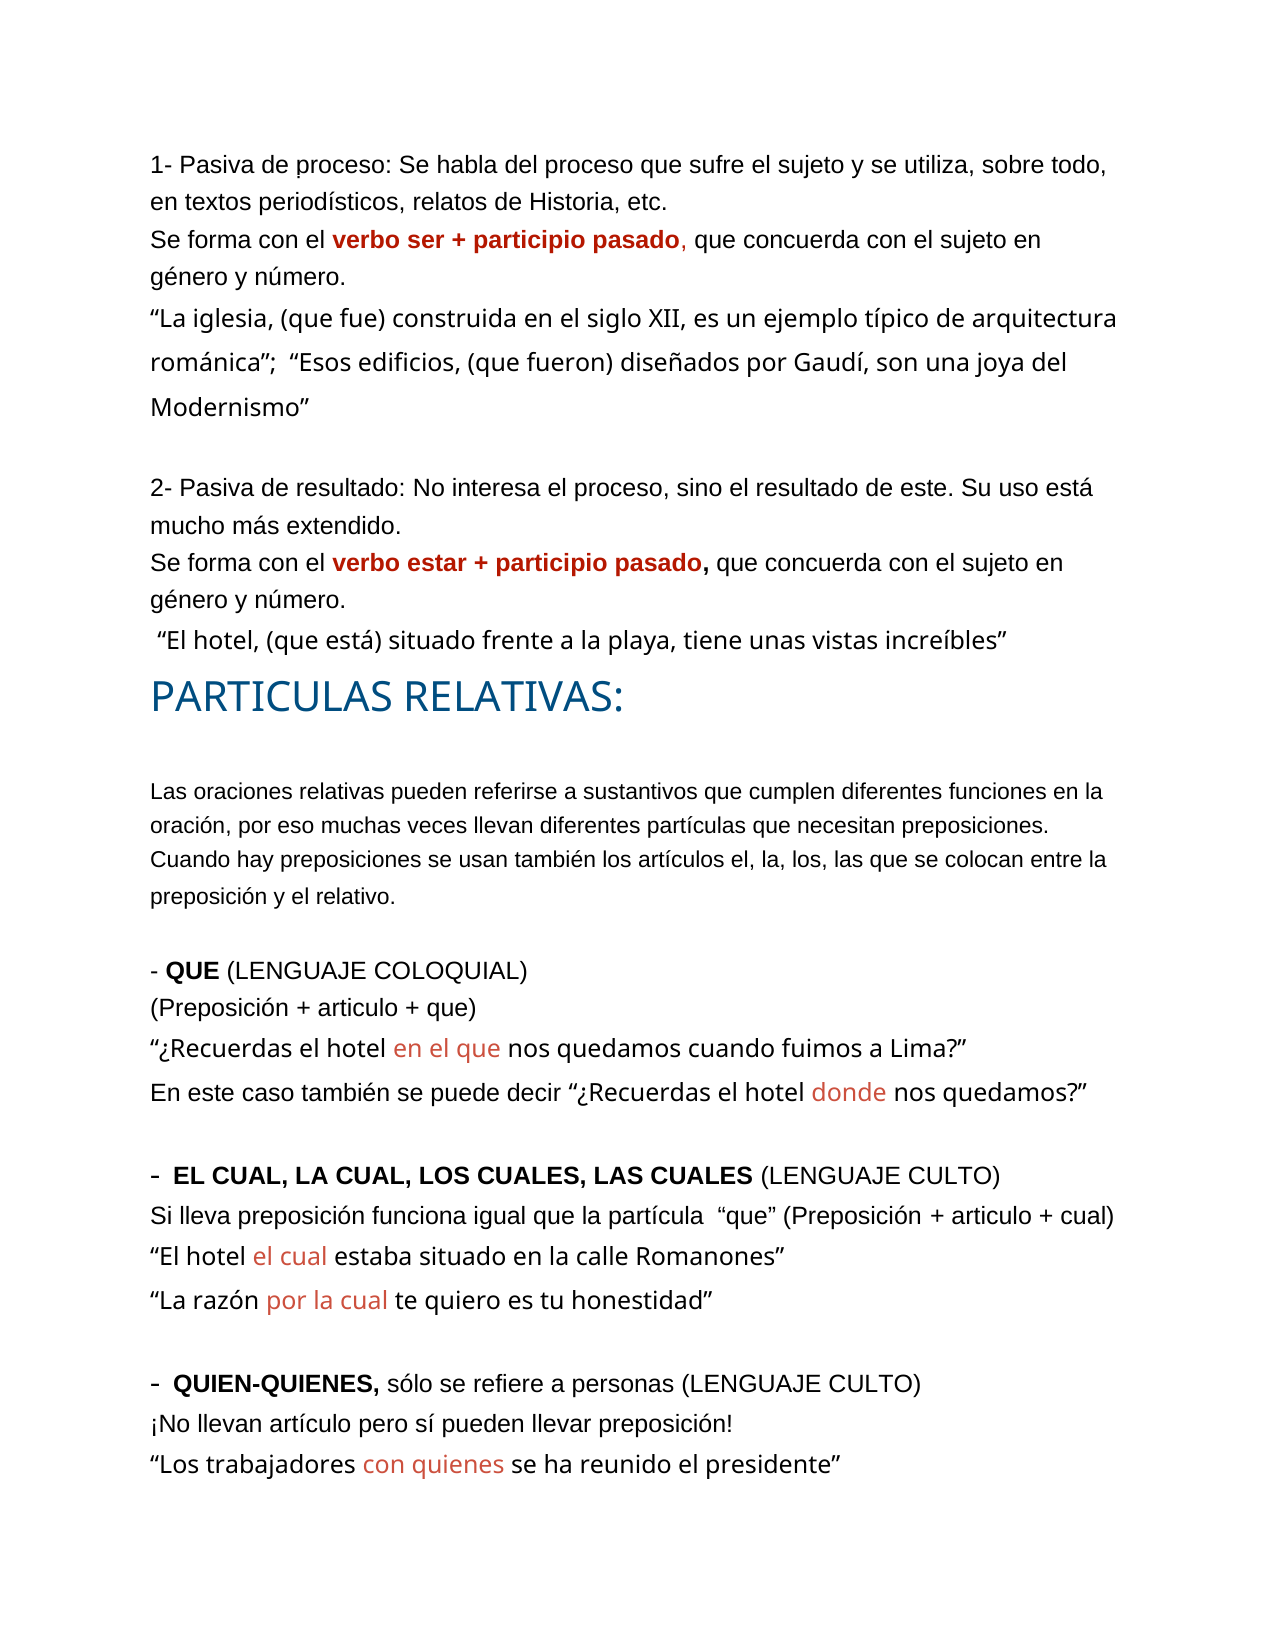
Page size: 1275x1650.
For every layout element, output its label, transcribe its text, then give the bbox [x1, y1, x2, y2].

text “Los trabajadores con quienes se ha reunido el presidente” [150, 1447, 1125, 1481]
text Se forma con el verbo estar + participio pasado, que concuerda con el sujeto en género y número. [150, 548, 1125, 614]
text “El hotel, (que está) situado frente a la playa, tiene unas vistas increíbles” [150, 623, 1125, 657]
text - QUE (LENGUAJE COLOQUIAL) [150, 956, 1125, 984]
text “¿Recuerdas el hotel en el que nos quedamos cuando fuimos a Lima?” [150, 1030, 1125, 1064]
list EL CUAL, LA CUAL, LOS CUALES, LAS CUALES (LENGUAJE CULTO) [150, 1156, 1125, 1191]
text En este caso también se puede decir “¿Recuerdas el hotel donde nos quedamos?” [150, 1074, 1125, 1109]
text (Preposición + articulo + que) [150, 993, 1125, 1022]
text 1- Pasiva de proceso: Se habla del proceso que sufre el sujeto y se utiliza, sobre todo, en textos periodísticos, relatos de Historia, etc. Se forma con el verbo ser + participio pasado, que concuerda con el sujeto en género y número. “La iglesia, (que fue) construida en el siglo XII, es un ejemplo típico de arquitectura románica”; “Esos edificios, (que fueron) diseñados por Gaudí, son una joya del Modernismo” [150, 150, 1125, 464]
text “La razón por la cual te quiero es tu honestidad” [150, 1283, 1125, 1317]
text Las oraciones relativas pueden referirse a sustantivos que cumplen diferentes funciones en la oración, por eso muchas veces llevan diferentes partículas que necesitan preposiciones. Cuando hay preposiciones se usan también los artículos el, la, los, las que se colocan entre la preposición y el relativo. [150, 778, 1125, 910]
text ¡No llevan artículo pero sí pueden llevar preposición! [150, 1409, 1125, 1438]
text 2- Pasiva de resultado: No interesa el proceso, sino el resultado de este. Su uso está mucho más extendido. [150, 473, 1125, 539]
text Si lleva preposición funciona igual que la partícula “que” (Preposición + articulo + cual) [150, 1201, 1125, 1230]
text “El hotel el cual estaba situado en la calle Romanones” [150, 1238, 1125, 1272]
text PARTICULAS RELATIVAS: [150, 667, 1125, 724]
list QUIEN-QUIENES, sólo se refiere a personas (LENGUAJE CULTO) [150, 1364, 1125, 1399]
